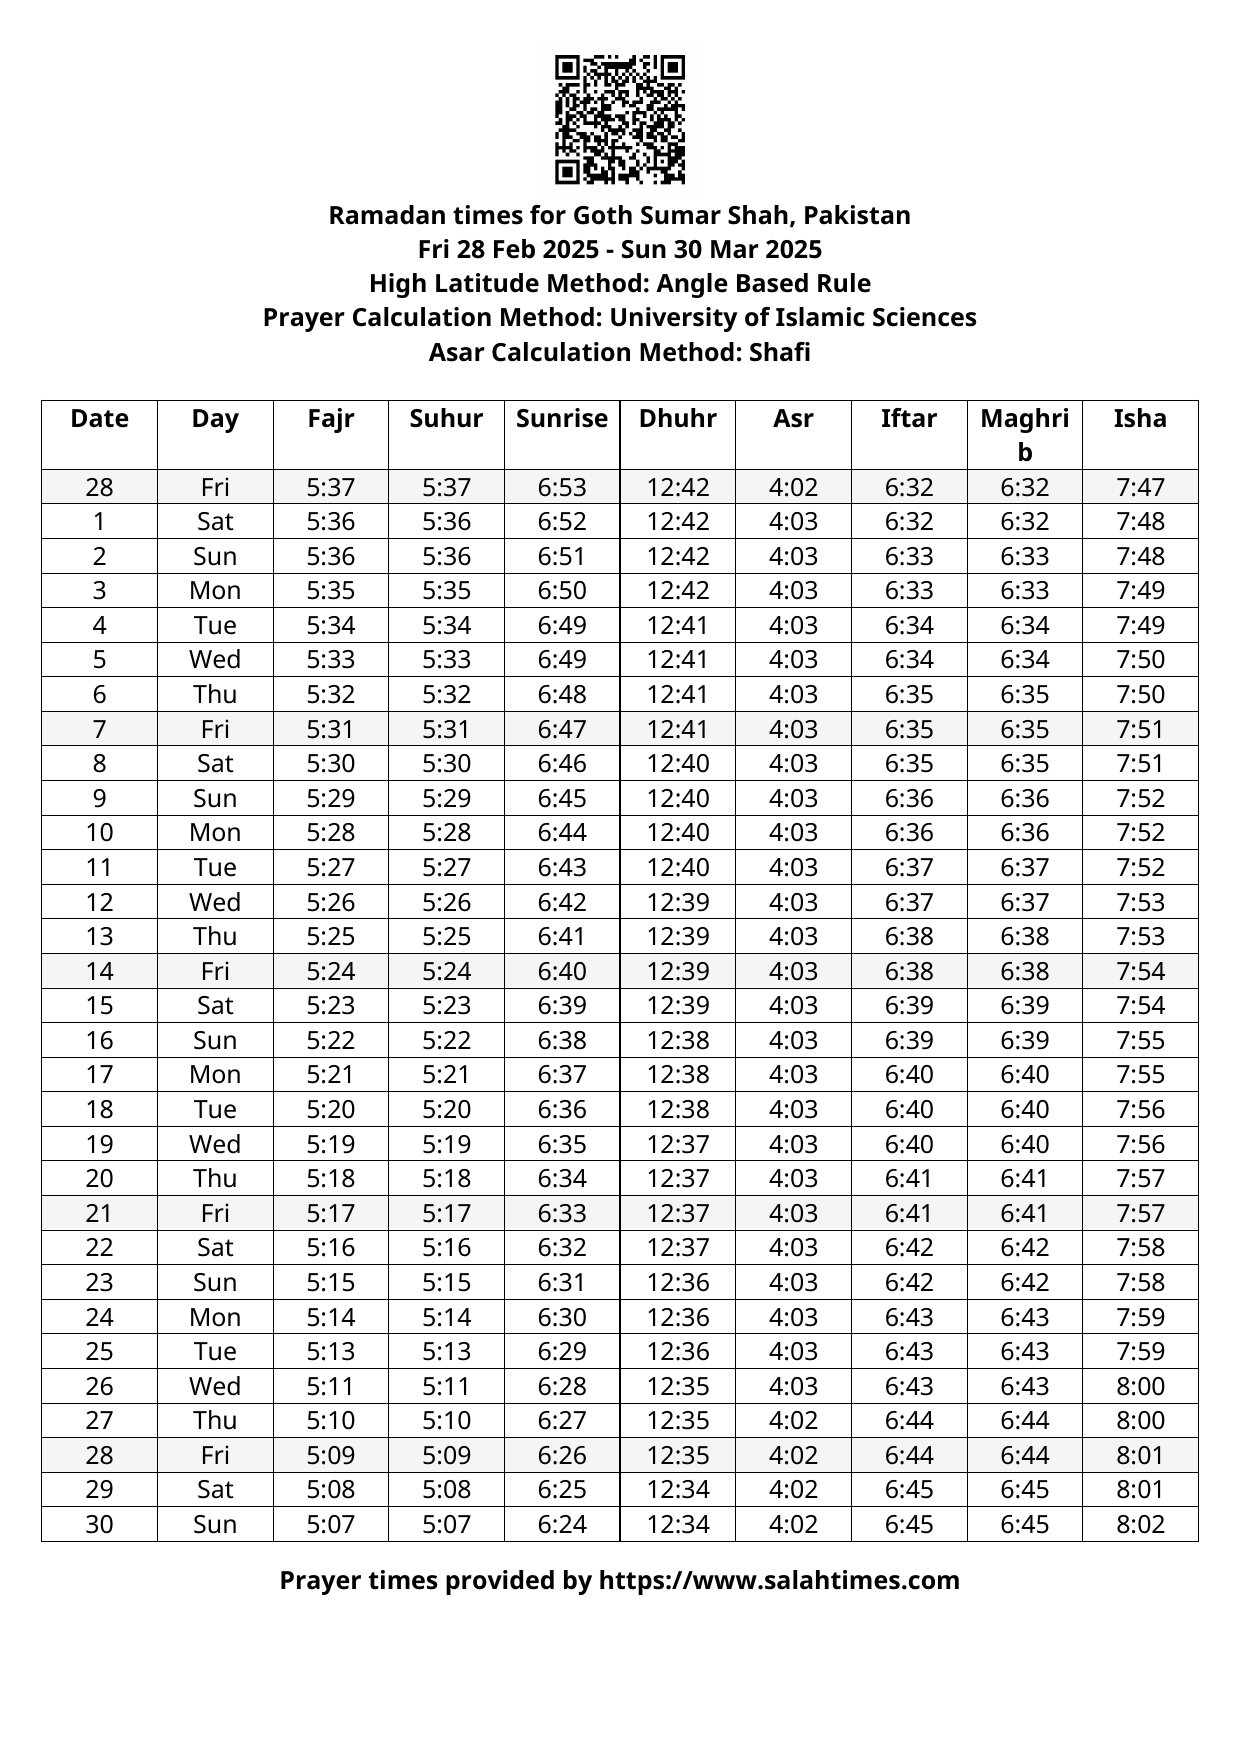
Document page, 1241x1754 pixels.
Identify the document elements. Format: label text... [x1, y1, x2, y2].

table_cell 5:34 [389, 608, 504, 642]
table_cell 4:03 [736, 746, 851, 780]
table_cell 5:26 [389, 885, 504, 918]
table_cell 6:39 [852, 989, 967, 1022]
table_cell 5:14 [389, 1300, 504, 1333]
table_cell 5:22 [389, 1023, 504, 1057]
table_cell 5:17 [274, 1196, 388, 1229]
table_cell Fri [158, 470, 273, 503]
table_cell 5:20 [274, 1092, 388, 1126]
table_cell 8:01 [1083, 1473, 1198, 1506]
table_cell 12:37 [621, 1231, 735, 1264]
table_cell 5:19 [389, 1127, 504, 1160]
table_cell 5:31 [274, 712, 388, 745]
table_cell 5:28 [274, 816, 388, 849]
table_cell 6:25 [505, 1473, 619, 1506]
table_cell Sat [158, 1473, 273, 1506]
table_cell 6:40 [968, 1058, 1082, 1091]
table_cell 6:30 [505, 1300, 619, 1333]
table_header Fajr [274, 401, 388, 469]
table_cell 27 [42, 1404, 157, 1437]
table_cell 6:37 [852, 885, 967, 918]
table_cell 5:08 [389, 1473, 504, 1506]
table_cell 4 [42, 608, 157, 642]
table_cell Fri [158, 1438, 273, 1472]
table_cell 7:48 [1083, 539, 1198, 572]
table_cell 16 [42, 1023, 157, 1057]
table_cell 7:58 [1083, 1265, 1198, 1299]
table_cell 5:24 [274, 954, 388, 987]
table_cell 6:44 [852, 1438, 967, 1472]
table_cell 5:20 [389, 1092, 504, 1126]
table_cell 6:40 [852, 1127, 967, 1160]
table_cell 18 [42, 1092, 157, 1126]
table_cell Sat [158, 504, 273, 538]
table_cell 1 [42, 504, 157, 538]
table_cell 6:33 [852, 574, 967, 607]
table_header Date [42, 401, 157, 469]
table_header Suhur [389, 401, 504, 469]
table_cell 7:57 [1083, 1161, 1198, 1195]
table_cell 12:42 [621, 470, 735, 503]
table_cell 6:36 [968, 816, 1082, 849]
table_cell 6:39 [968, 989, 1082, 1022]
table_cell Sat [158, 1231, 273, 1264]
table_cell 12:40 [621, 781, 735, 814]
table_cell 5:07 [274, 1507, 388, 1541]
table_cell 12:37 [621, 1127, 735, 1160]
table_cell 6:33 [968, 539, 1082, 572]
text Prayer times provided by https://www.salahtimes.com [42, 1563, 1198, 1597]
table_cell 4:03 [736, 781, 851, 814]
table_cell 12:39 [621, 885, 735, 918]
table_cell 5:34 [274, 608, 388, 642]
table_cell 6:35 [968, 712, 1082, 745]
table_cell 12:36 [621, 1265, 735, 1299]
table_header Day [158, 401, 273, 469]
table_cell 12:35 [621, 1438, 735, 1472]
table_cell 6:35 [852, 677, 967, 711]
table_cell 5:36 [274, 539, 388, 572]
table_cell Thu [158, 677, 273, 711]
table_cell 6:40 [505, 954, 619, 987]
table_cell 12:38 [621, 1092, 735, 1126]
table_cell 7:51 [1083, 712, 1198, 745]
table_cell 5:31 [389, 712, 504, 745]
table_cell 6:35 [852, 712, 967, 745]
table_cell 4:03 [736, 919, 851, 953]
table_cell 6:42 [852, 1265, 967, 1299]
table_cell 6:50 [505, 574, 619, 607]
table_cell 6:45 [852, 1507, 967, 1541]
table_cell 7 [42, 712, 157, 745]
table_cell 6:37 [505, 1058, 619, 1091]
table_cell Sun [158, 1507, 273, 1541]
table_cell 5:36 [389, 504, 504, 538]
table_cell 6:43 [505, 850, 619, 884]
table_cell 30 [42, 1507, 157, 1541]
table_cell 6:26 [505, 1438, 619, 1472]
table_cell 5:30 [389, 746, 504, 780]
table_cell 4:03 [736, 712, 851, 745]
table_cell 12:40 [621, 816, 735, 849]
table_cell 6:41 [852, 1196, 967, 1229]
table_cell 12:41 [621, 677, 735, 711]
table_cell 5:07 [389, 1507, 504, 1541]
table_cell 12:41 [621, 608, 735, 642]
table_cell 22 [42, 1231, 157, 1264]
table_cell 4:02 [736, 470, 851, 503]
table_cell 5:32 [389, 677, 504, 711]
table_cell 7:54 [1083, 954, 1198, 987]
table_cell Fri [158, 954, 273, 987]
table_cell 4:03 [736, 989, 851, 1022]
table_cell 12:37 [621, 1161, 735, 1195]
table_cell 12:34 [621, 1507, 735, 1541]
table_cell 8 [42, 746, 157, 780]
table_cell 5:28 [389, 816, 504, 849]
table_cell 6:41 [968, 1196, 1082, 1229]
table_cell 6:42 [968, 1231, 1082, 1264]
table_cell 5:18 [274, 1161, 388, 1195]
table_cell 6:52 [505, 504, 619, 538]
table_cell 7:50 [1083, 677, 1198, 711]
table_cell 6:45 [505, 781, 619, 814]
table_cell 7:55 [1083, 1023, 1198, 1057]
text High Latitude Method: Angle Based Rule [42, 266, 1198, 300]
table_cell 6:37 [968, 850, 1082, 884]
table_cell 12:38 [621, 1058, 735, 1091]
table_cell 5:33 [274, 643, 388, 676]
table_cell 6:38 [852, 919, 967, 953]
table_cell 5:23 [274, 989, 388, 1022]
table_cell Sun [158, 781, 273, 814]
table_cell 5:29 [274, 781, 388, 814]
table_cell 6:37 [852, 850, 967, 884]
table_cell 6:35 [968, 746, 1082, 780]
table_cell 5:22 [274, 1023, 388, 1057]
table_cell 6:45 [968, 1473, 1082, 1506]
table_cell 5:30 [274, 746, 388, 780]
table_cell 7:49 [1083, 608, 1198, 642]
table_cell 4:02 [736, 1404, 851, 1437]
table_cell 6:38 [505, 1023, 619, 1057]
table_cell 4:03 [736, 885, 851, 918]
table_cell 6:34 [505, 1161, 619, 1195]
table_cell 6:43 [968, 1369, 1082, 1402]
table_cell 6:40 [852, 1058, 967, 1091]
table_cell 4:03 [736, 1058, 851, 1091]
table_cell 6:43 [968, 1334, 1082, 1368]
table_cell 5:19 [274, 1127, 388, 1160]
table_cell 4:03 [736, 504, 851, 538]
table_cell 12:35 [621, 1369, 735, 1402]
table_cell Mon [158, 574, 273, 607]
table_cell 8:01 [1083, 1438, 1198, 1472]
table_cell 6:28 [505, 1369, 619, 1402]
table_cell 12:38 [621, 1023, 735, 1057]
table_cell 12:36 [621, 1334, 735, 1368]
table_cell 4:03 [736, 1127, 851, 1160]
table_cell 6:39 [505, 989, 619, 1022]
table_cell 6:38 [968, 954, 1082, 987]
table_cell 6:40 [968, 1127, 1082, 1160]
table_cell 4:03 [736, 850, 851, 884]
table_cell 12:39 [621, 989, 735, 1022]
table_cell 15 [42, 989, 157, 1022]
table_cell 6:43 [852, 1334, 967, 1368]
table_header Maghrib [968, 401, 1082, 469]
table_cell 12:40 [621, 746, 735, 780]
table_cell 5:08 [274, 1473, 388, 1506]
table_cell 4:03 [736, 1369, 851, 1402]
table_cell 6:29 [505, 1334, 619, 1368]
table_cell Wed [158, 885, 273, 918]
table_cell 8:02 [1083, 1507, 1198, 1541]
table_cell 5:33 [389, 643, 504, 676]
table_cell Thu [158, 1161, 273, 1195]
table_cell 5:13 [274, 1334, 388, 1368]
table_cell 6:38 [968, 919, 1082, 953]
table_cell 6:35 [852, 746, 967, 780]
text Asar Calculation Method: Shafi [42, 334, 1198, 368]
table_cell 17 [42, 1058, 157, 1091]
table_cell 7:59 [1083, 1300, 1198, 1333]
table_cell 5:26 [274, 885, 388, 918]
table_cell 19 [42, 1127, 157, 1160]
table_cell 8:00 [1083, 1404, 1198, 1437]
table_cell 6:32 [852, 504, 967, 538]
table_cell 5:29 [389, 781, 504, 814]
table_cell 5:14 [274, 1300, 388, 1333]
table_cell 6:46 [505, 746, 619, 780]
text Fri 28 Feb 2025 - Sun 30 Mar 2025 [42, 232, 1198, 266]
table_cell 12:41 [621, 712, 735, 745]
table_cell 12:40 [621, 850, 735, 884]
table_cell 6:32 [968, 470, 1082, 503]
table_cell 5:23 [389, 989, 504, 1022]
table_cell 7:56 [1083, 1092, 1198, 1126]
text Prayer Calculation Method: University of Islamic Sciences [42, 300, 1198, 334]
table_cell 7:52 [1083, 816, 1198, 849]
table_cell 6:36 [505, 1092, 619, 1126]
table_cell 5:36 [389, 539, 504, 572]
table_cell Mon [158, 816, 273, 849]
table_cell 11 [42, 850, 157, 884]
table_cell 7:56 [1083, 1127, 1198, 1160]
table_cell Tue [158, 608, 273, 642]
table_header Isha [1083, 401, 1198, 469]
table_cell 12:41 [621, 643, 735, 676]
picture [542, 41, 699, 198]
table_cell Tue [158, 850, 273, 884]
table_cell 5:27 [274, 850, 388, 884]
table_cell 6:49 [505, 643, 619, 676]
table_cell 12 [42, 885, 157, 918]
table_cell 6:37 [968, 885, 1082, 918]
table_cell 4:03 [736, 1161, 851, 1195]
table_cell 12:42 [621, 539, 735, 572]
table_cell Mon [158, 1300, 273, 1333]
table_cell 5:25 [389, 919, 504, 953]
table_cell 6:41 [505, 919, 619, 953]
table_cell 6:35 [968, 677, 1082, 711]
table_cell 4:03 [736, 816, 851, 849]
table_cell 5:32 [274, 677, 388, 711]
table_cell 6:40 [852, 1092, 967, 1126]
table_cell 5:37 [274, 470, 388, 503]
table_cell 10 [42, 816, 157, 849]
table_cell 6:32 [852, 470, 967, 503]
table_cell 5:13 [389, 1334, 504, 1368]
table_cell Wed [158, 1369, 273, 1402]
table_cell 7:51 [1083, 746, 1198, 780]
table_cell 6:36 [968, 781, 1082, 814]
table_cell 7:53 [1083, 919, 1198, 953]
table_cell 2 [42, 539, 157, 572]
table_cell 4:03 [736, 954, 851, 987]
table_cell 6:45 [968, 1507, 1082, 1541]
table_cell 5:27 [389, 850, 504, 884]
table_cell 12:39 [621, 919, 735, 953]
text Ramadan times for Goth Sumar Shah, Pakistan [42, 198, 1198, 232]
table_cell 6:41 [852, 1161, 967, 1195]
table_cell 6:47 [505, 712, 619, 745]
table_cell 5:21 [274, 1058, 388, 1091]
table_cell 4:03 [736, 608, 851, 642]
table_cell 4:02 [736, 1507, 851, 1541]
table_cell Sat [158, 989, 273, 1022]
table_cell 13 [42, 919, 157, 953]
table_cell Wed [158, 1127, 273, 1160]
table_cell 21 [42, 1196, 157, 1229]
table_cell 4:03 [736, 1196, 851, 1229]
table_cell 6:32 [505, 1231, 619, 1264]
table_cell 6:42 [852, 1231, 967, 1264]
table_cell 14 [42, 954, 157, 987]
table_cell 6:24 [505, 1507, 619, 1541]
table_cell 6:34 [852, 643, 967, 676]
table_cell 4:03 [736, 1023, 851, 1057]
table_cell 6:44 [852, 1404, 967, 1437]
table_cell 5:16 [274, 1231, 388, 1264]
table_cell 29 [42, 1473, 157, 1506]
table_cell Sun [158, 1265, 273, 1299]
table_cell 5:15 [274, 1265, 388, 1299]
table_cell 6:44 [968, 1404, 1082, 1437]
table_cell 5:15 [389, 1265, 504, 1299]
table_cell 6:36 [852, 781, 967, 814]
table_cell 6 [42, 677, 157, 711]
table_cell 26 [42, 1369, 157, 1402]
table_cell 6:42 [968, 1265, 1082, 1299]
table_cell 28 [42, 1438, 157, 1472]
table_cell 25 [42, 1334, 157, 1368]
table_cell 12:37 [621, 1196, 735, 1229]
table_cell 6:40 [968, 1092, 1082, 1126]
table_header Iftar [852, 401, 967, 469]
table_cell 5:24 [389, 954, 504, 987]
table_cell 5:35 [389, 574, 504, 607]
table_cell 12:39 [621, 954, 735, 987]
table_cell 7:57 [1083, 1196, 1198, 1229]
table_cell 5:10 [274, 1404, 388, 1437]
table_cell 5:36 [274, 504, 388, 538]
table_cell 7:49 [1083, 574, 1198, 607]
table_cell 4:02 [736, 1473, 851, 1506]
table_cell 6:32 [968, 504, 1082, 538]
table_cell 28 [42, 470, 157, 503]
table_cell Tue [158, 1334, 273, 1368]
table_cell Mon [158, 1058, 273, 1091]
table_cell 7:58 [1083, 1231, 1198, 1264]
table_cell 6:35 [505, 1127, 619, 1160]
table_cell 6:44 [968, 1438, 1082, 1472]
table_cell 6:39 [852, 1023, 967, 1057]
table_cell 6:53 [505, 470, 619, 503]
table_cell 6:43 [968, 1300, 1082, 1333]
table_cell 7:48 [1083, 504, 1198, 538]
table_cell 6:31 [505, 1265, 619, 1299]
table_cell 12:42 [621, 574, 735, 607]
table_cell 6:43 [852, 1369, 967, 1402]
table_cell 4:03 [736, 643, 851, 676]
table_cell 7:47 [1083, 470, 1198, 503]
table_cell 4:03 [736, 574, 851, 607]
table_cell Thu [158, 1404, 273, 1437]
table_cell 5:09 [274, 1438, 388, 1472]
table_cell 5:18 [389, 1161, 504, 1195]
table_cell 6:33 [968, 574, 1082, 607]
table_cell 5:37 [389, 470, 504, 503]
table_cell Tue [158, 1092, 273, 1126]
table_cell 7:54 [1083, 989, 1198, 1022]
table_cell 24 [42, 1300, 157, 1333]
table_cell 7:52 [1083, 850, 1198, 884]
table_cell 5 [42, 643, 157, 676]
table_cell 7:50 [1083, 643, 1198, 676]
table_header Asr [736, 401, 851, 469]
table_cell 6:33 [852, 539, 967, 572]
table_cell 9 [42, 781, 157, 814]
table_cell 12:35 [621, 1404, 735, 1437]
table_cell 4:03 [736, 1231, 851, 1264]
table_header Dhuhr [621, 401, 735, 469]
table_cell Thu [158, 919, 273, 953]
table_cell 3 [42, 574, 157, 607]
table_cell Sun [158, 1023, 273, 1057]
table_cell 5:11 [274, 1369, 388, 1402]
table_cell 4:03 [736, 1334, 851, 1368]
table_cell 12:36 [621, 1300, 735, 1333]
table_cell 6:51 [505, 539, 619, 572]
table_cell 5:17 [389, 1196, 504, 1229]
table_cell 7:55 [1083, 1058, 1198, 1091]
table_cell Fri [158, 712, 273, 745]
table_cell 4:03 [736, 539, 851, 572]
table_cell 4:03 [736, 1092, 851, 1126]
table_cell 5:35 [274, 574, 388, 607]
table_cell 5:25 [274, 919, 388, 953]
table_cell 12:42 [621, 504, 735, 538]
table_cell 6:34 [968, 643, 1082, 676]
table_cell Wed [158, 643, 273, 676]
table_cell 6:34 [852, 608, 967, 642]
table_cell 6:33 [505, 1196, 619, 1229]
table_cell 5:21 [389, 1058, 504, 1091]
table_cell 6:42 [505, 885, 619, 918]
table_cell 4:03 [736, 1300, 851, 1333]
table_cell 6:36 [852, 816, 967, 849]
table_cell 23 [42, 1265, 157, 1299]
table_cell 6:49 [505, 608, 619, 642]
table_cell 5:16 [389, 1231, 504, 1264]
table_cell 20 [42, 1161, 157, 1195]
table_cell Sun [158, 539, 273, 572]
table_cell 6:45 [852, 1473, 967, 1506]
table_cell Fri [158, 1196, 273, 1229]
table_cell 4:03 [736, 1265, 851, 1299]
table_cell 7:53 [1083, 885, 1198, 918]
table_cell 6:44 [505, 816, 619, 849]
table_cell 12:34 [621, 1473, 735, 1506]
table_cell 6:48 [505, 677, 619, 711]
table_cell Sat [158, 746, 273, 780]
table_cell 6:41 [968, 1161, 1082, 1195]
table_cell 7:59 [1083, 1334, 1198, 1368]
table_cell 8:00 [1083, 1369, 1198, 1402]
table_cell 6:38 [852, 954, 967, 987]
table_cell 5:09 [389, 1438, 504, 1472]
table_cell 7:52 [1083, 781, 1198, 814]
table_cell 4:03 [736, 677, 851, 711]
table_cell 6:39 [968, 1023, 1082, 1057]
table_cell 5:10 [389, 1404, 504, 1437]
table_cell 4:02 [736, 1438, 851, 1472]
table_header Sunrise [505, 401, 619, 469]
table_cell 6:43 [852, 1300, 967, 1333]
table_cell 6:27 [505, 1404, 619, 1437]
table_cell 6:34 [968, 608, 1082, 642]
table_cell 5:11 [389, 1369, 504, 1402]
